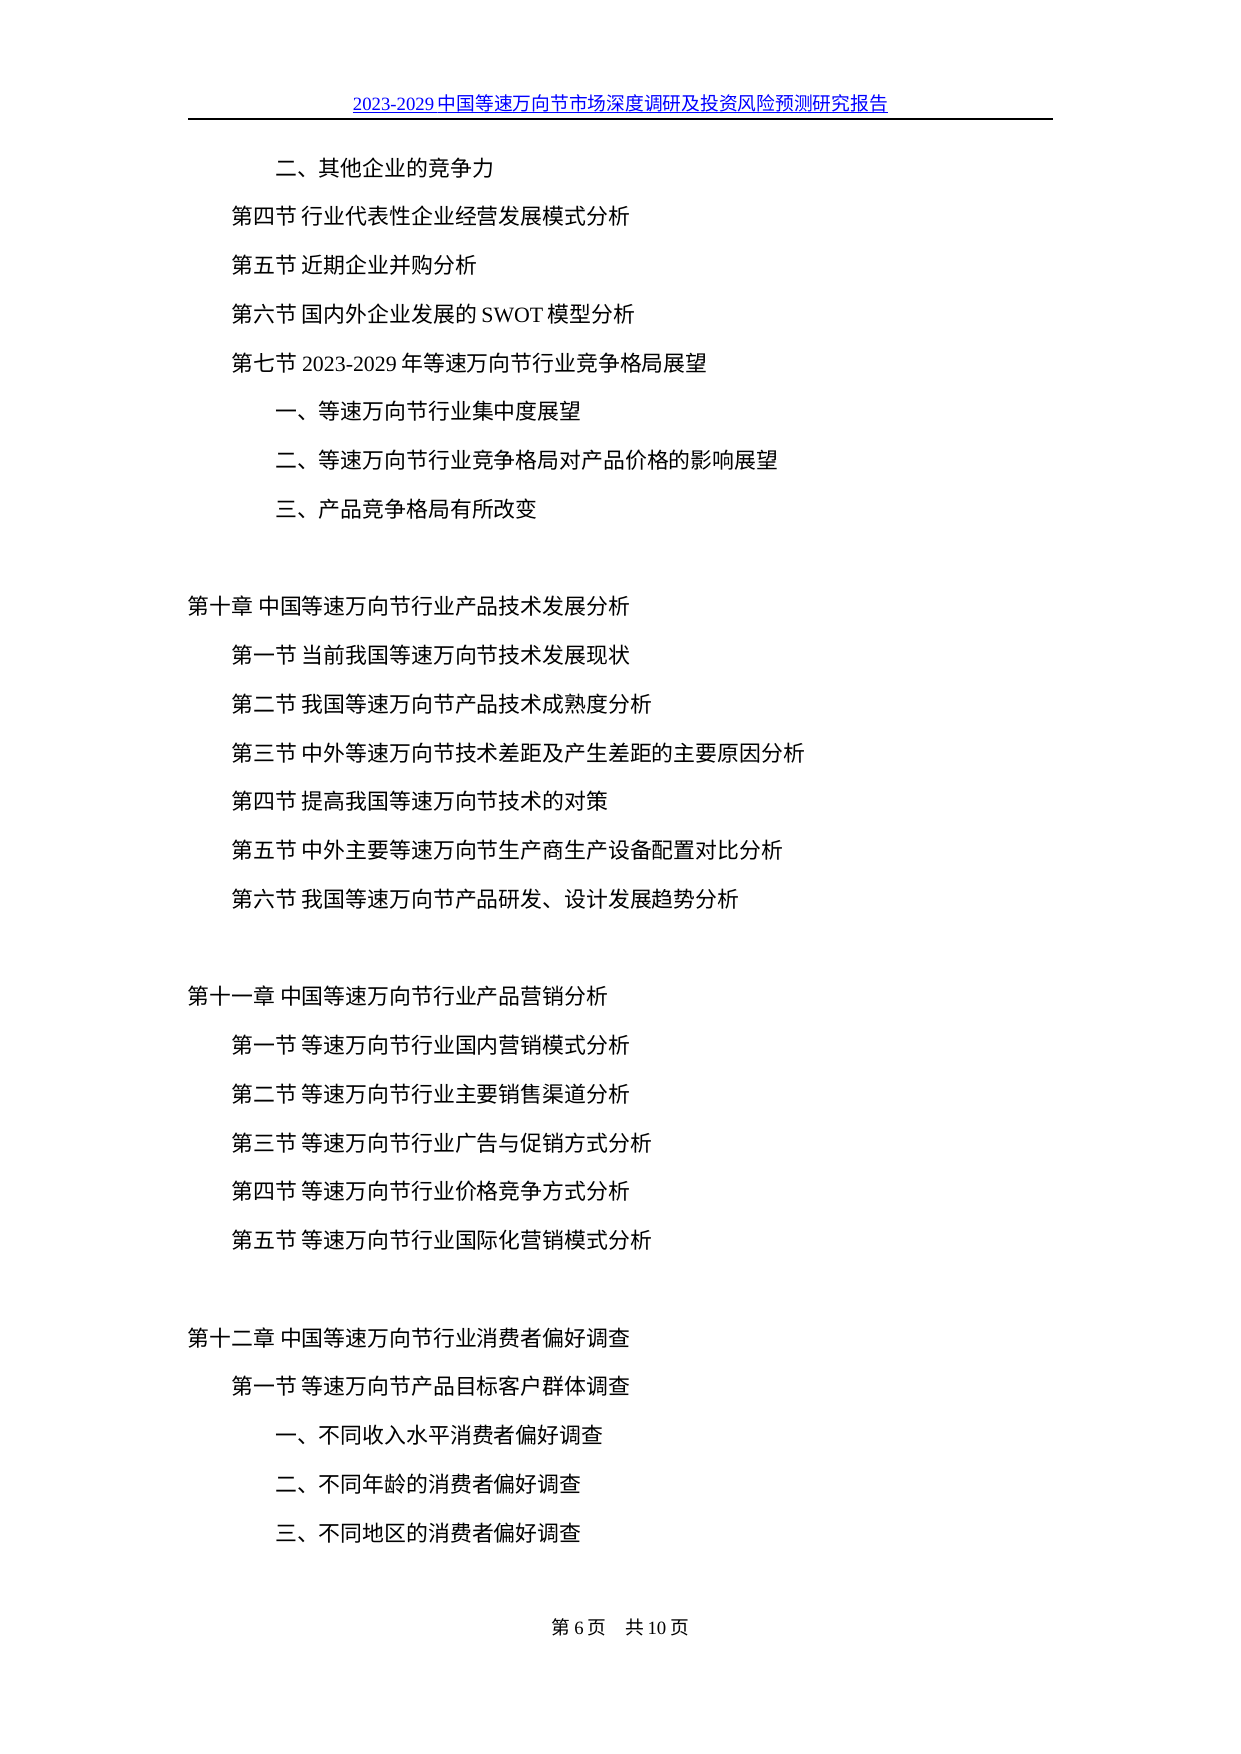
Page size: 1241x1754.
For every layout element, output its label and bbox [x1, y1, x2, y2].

text [187, 150, 1053, 1548]
